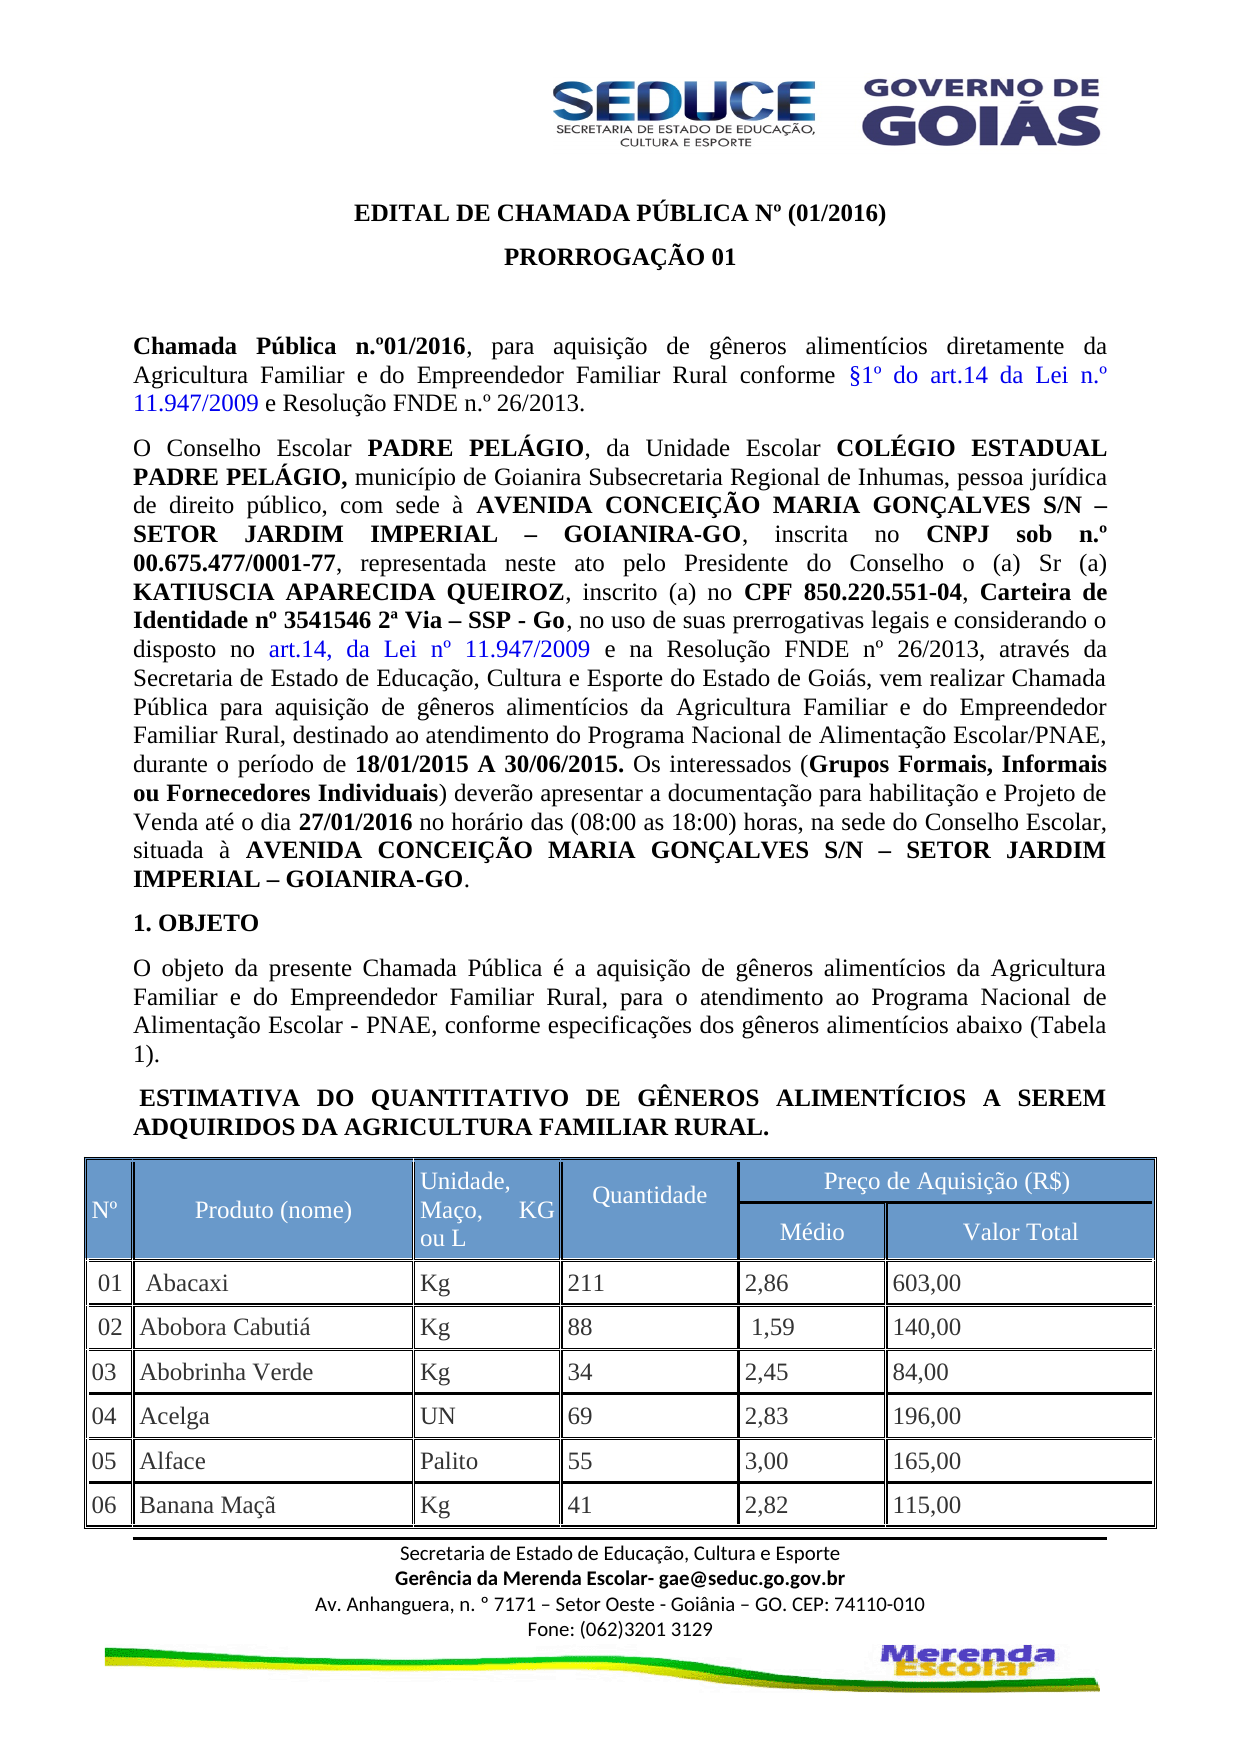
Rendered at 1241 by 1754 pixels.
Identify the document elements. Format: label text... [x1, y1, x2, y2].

table_cell Kg [414, 1481, 561, 1525]
table_cell 1,59 [740, 1307, 884, 1347]
table_cell 196,00 [888, 1392, 1154, 1436]
table_cell 2,82 [738, 1481, 886, 1525]
text Chamada Pública n.º01/2016, para aquisição de gêneros alimentícios diretamente da Agricultura Familiar e do Empreendedor Familiar Rural conforme §1º do art.14 da Lei n.º 11.947/2009 e Resolução FNDE n.º 26/2013. [133, 331, 1107, 417]
table_cell Kg [415, 1307, 559, 1347]
table_cell 69 [563, 1395, 737, 1436]
text EDITAL DE CHAMADA PÚBLICA Nº (01/2016) [133, 198, 1107, 227]
text O objeto da presente Chamada Pública é a aquisição de gêneros alimentícios da Agricultura Familiar e do Empreendedor Familiar Rural, para o atendimento ao Programa Nacional de Alimentação Escolar - PNAE, conforme especificações dos gêneros alimentícios abaixo (Tabela 1). [133, 953, 1107, 1068]
table_cell 2,83 [740, 1395, 884, 1436]
table_cell 04 [87, 1392, 131, 1436]
table_header Quantidade [561, 1160, 738, 1258]
table_cell Médio [740, 1204, 884, 1258]
table_cell Kg [415, 1262, 559, 1303]
table_cell Kg [415, 1351, 559, 1392]
table_cell Abobora Cabutiá [135, 1307, 412, 1347]
table_cell 603,00 [888, 1259, 1154, 1303]
table_cell 3,00 [740, 1440, 884, 1481]
table_cell Acelga [135, 1395, 412, 1436]
table_cell 03 [87, 1348, 131, 1392]
table_cell UN [415, 1395, 559, 1436]
table_cell 05 [87, 1436, 131, 1481]
table_cell Banana Maçã [133, 1484, 413, 1525]
table_cell 2,45 [740, 1351, 884, 1392]
table_cell 41 [561, 1484, 738, 1525]
table_header Nº [85, 1158, 133, 1258]
table_header Unidade, Maço, KG ou L [414, 1158, 561, 1258]
text ESTIMATIVA DO QUANTITATIVO DE GÊNEROS ALIMENTÍCIOS A SEREM ADQUIRIDOS DA AGRICULTURA FAMILIAR RURAL. [133, 1083, 1107, 1141]
table_cell 165,00 [888, 1436, 1154, 1481]
table_cell 02 [87, 1303, 131, 1347]
table_cell Palito [415, 1440, 559, 1481]
table_header Preço de Aquisição (R$) [738, 1160, 1154, 1201]
table_header Produto (nome) [133, 1160, 413, 1258]
table_cell Abacaxi [135, 1262, 412, 1303]
table_cell 84,00 [888, 1348, 1154, 1392]
text 1. OBJETO [133, 908, 1107, 937]
table_cell 88 [563, 1307, 737, 1347]
table_cell 115,00 [886, 1481, 1154, 1525]
table_cell Valor Total [888, 1201, 1154, 1258]
text O Conselho Escolar PADRE PELÁGIO, da Unidade Escolar COLÉGIO ESTADUAL PADRE PELÁGIO, município de Goianira Subsecretaria Regional de Inhumas, pessoa jurídica de direito público, com sede à AVENIDA CONCEIÇÃO MARIA GONÇALVES S/N – SETOR JARDIM IMPERIAL – GOIANIRA-GO, inscrita no CNPJ sob n.º 00.675.477/0001-77, representada neste ato pelo Presidente do Conselho o (a) Sr (a) KATIUSCIA APARECIDA QUEIROZ, inscrito (a) no CPF 850.220.551-04, Carteira de Identidade nº 3541546 2ª Via – SSP - Go, no uso de suas prerrogativas legais e considerando o disposto no art.14, da Lei nº 11.947/2009 e na Resolução FNDE nº 26/2013, através da Secretaria de Estado de Educação, Cultura e Esporte do Estado de Goiás, vem realizar Chamada Pública para aquisição de gêneros alimentícios da Agricultura Familiar e do Empreendedor Familiar Rural, destinado ao atendimento do Programa Nacional de Alimentação Escolar/PNAE, durante o período de 18/01/2015 A 30/06/2015. Os interessados (Grupos Formais, Informais ou Fornecedores Individuais) deverão apresentar a documentação para habilitação e Projeto de Venda até o dia 27/01/2016 no horário das (08:00 as 18:00) horas, na sede do Conselho Escolar, situada à AVENIDA CONCEIÇÃO MARIA GONÇALVES S/N – SETOR JARDIM IMPERIAL – GOIANIRA-GO. [133, 433, 1107, 893]
text PRORROGAÇÃO 01 [133, 242, 1107, 271]
table_cell 55 [563, 1440, 737, 1481]
table_cell Abobrinha Verde [135, 1351, 412, 1392]
picture [552, 73, 1108, 154]
table_cell 01 [87, 1259, 131, 1303]
table_cell 34 [563, 1351, 737, 1392]
table_cell 211 [563, 1262, 737, 1303]
table_cell 140,00 [888, 1303, 1154, 1347]
table_cell 06 [87, 1481, 133, 1525]
table_cell Alface [135, 1440, 412, 1481]
table_cell 2,86 [740, 1262, 884, 1303]
